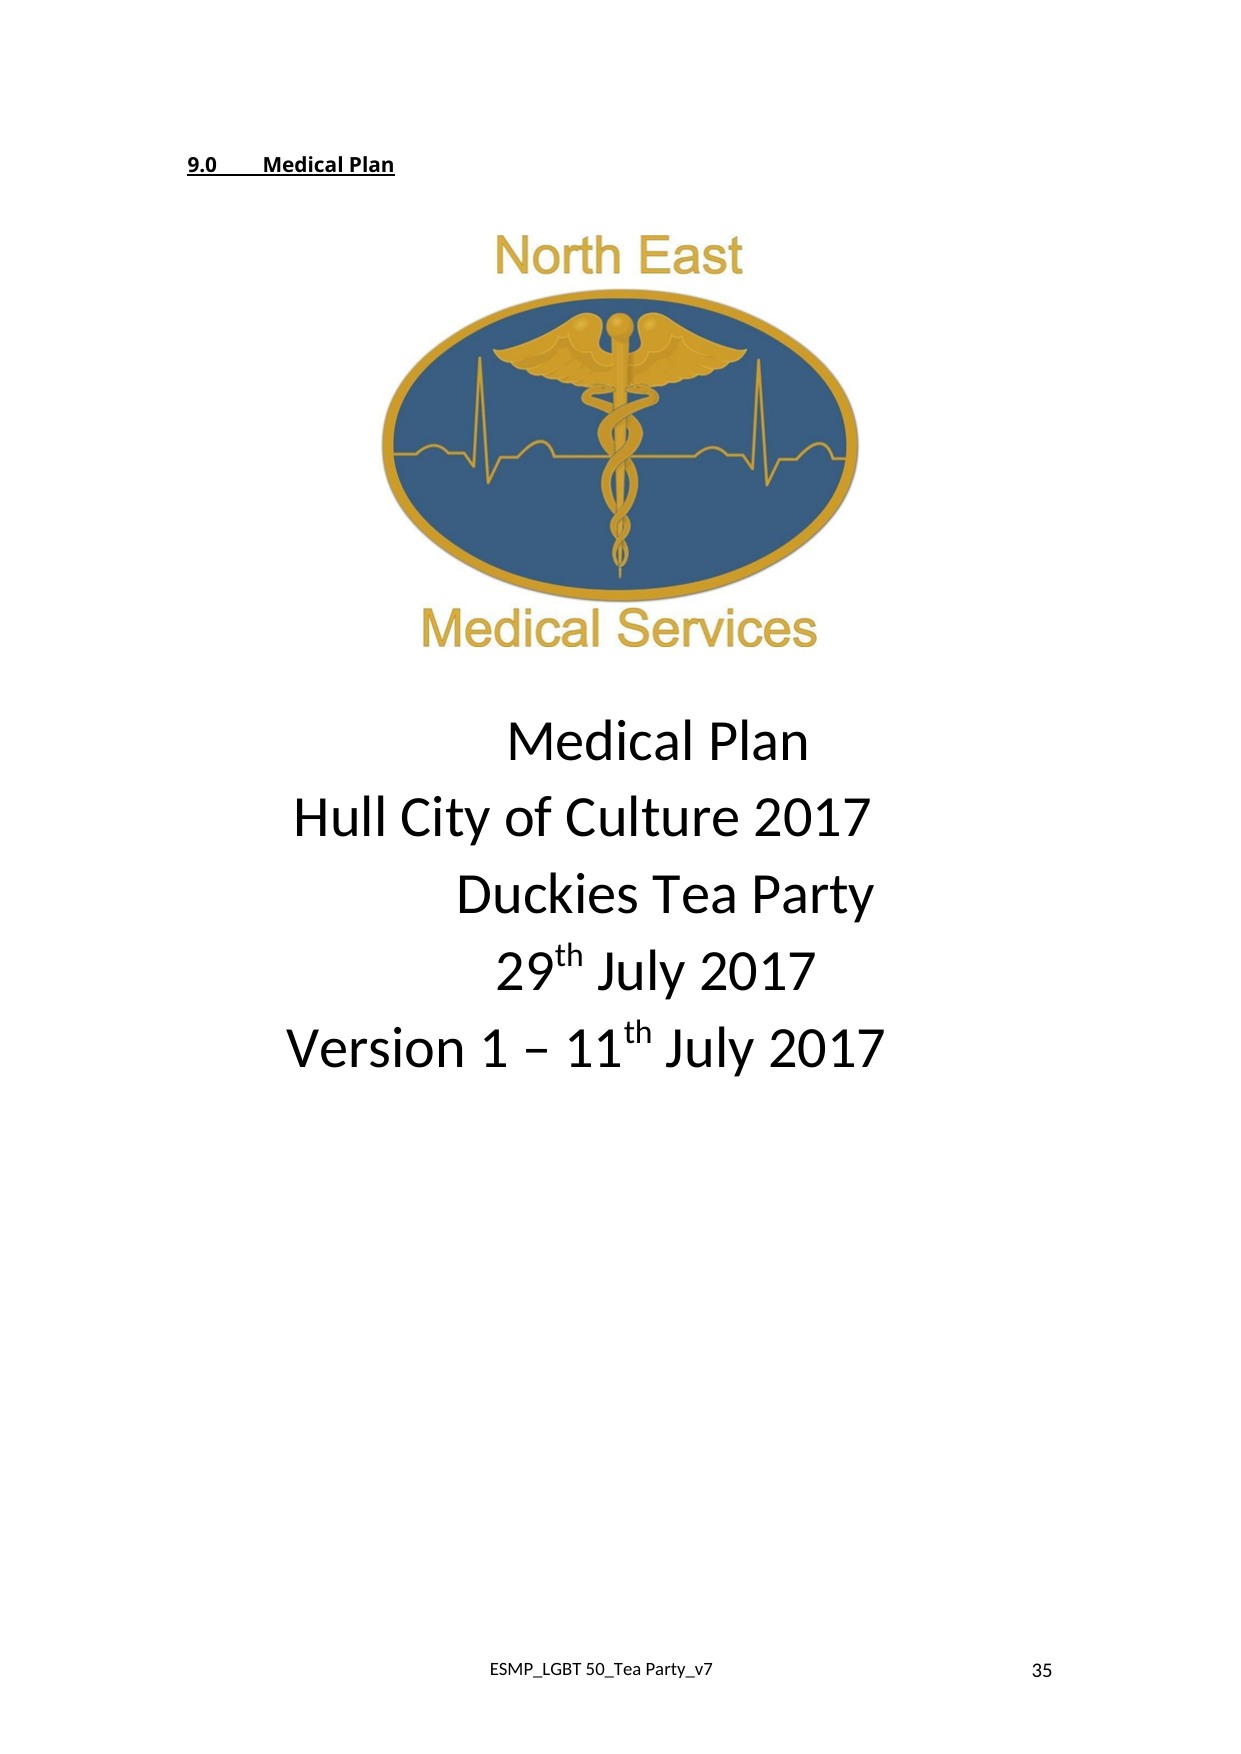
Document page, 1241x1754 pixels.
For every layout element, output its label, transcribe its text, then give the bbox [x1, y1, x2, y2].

text 9.0 Medical Plan [187, 150, 1053, 178]
picture [378, 235, 862, 647]
text 29th July 2017 [495, 934, 1053, 1005]
text Medical Plan [506, 703, 1053, 774]
subtitle Hull City of Culture 2017 [187, 780, 872, 851]
text Duckies Tea Party [456, 857, 1053, 928]
subtitle Version 1 – 11th July 2017 [187, 1011, 886, 1082]
